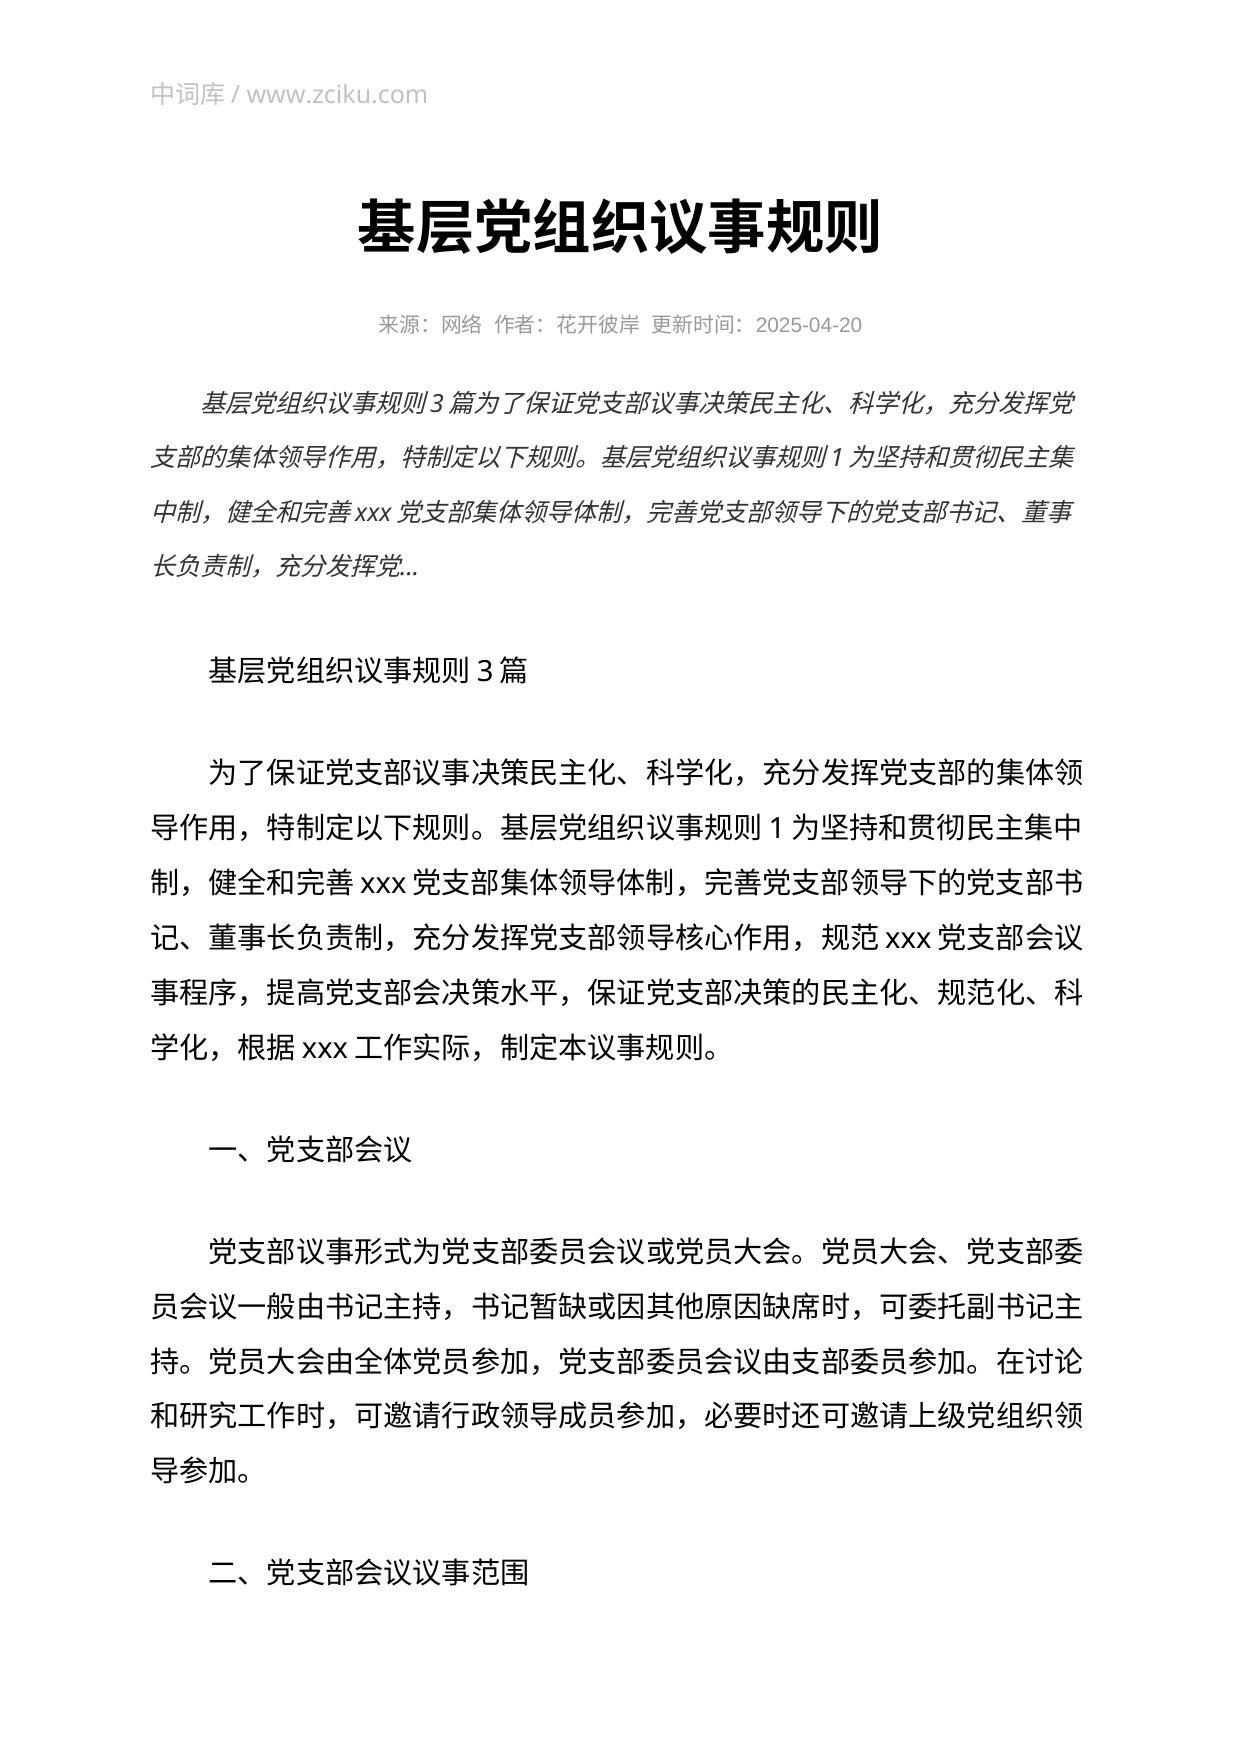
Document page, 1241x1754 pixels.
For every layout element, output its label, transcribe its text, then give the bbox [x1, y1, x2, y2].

text 党支部议事形式为党支部委员会议或党员大会。党员大会、党支部委员会议一般由书记主持，书记暂缺或因其他原因缺席时，可委托副书记主持。党员大会由全体党员参加，党支部委员会议由支部委员参加。在讨论和研究工作时，可邀请行政领导成员参加，必要时还可邀请上级党组织领导参加。 [150, 1228, 1090, 1490]
text 基层党组织议事规则3篇为了保证党支部议事决策民主化、科学化，充分发挥党支部的集体领导作用，特制定以下规则。基层党组织议事规则1为坚持和贯彻民主集中制，健全和完善xxx党支部集体领导体制，完善党支部领导下的党支部书记、董事长负责制，充分发挥党... [150, 383, 1090, 583]
text 为了保证党支部议事决策民主化、科学化，充分发挥党支部的集体领导作用，特制定以下规则。基层党组织议事规则1为坚持和贯彻民主集中制，健全和完善xxx党支部集体领导体制，完善党支部领导下的党支部书记、董事长负责制，充分发挥党支部领导核心作用，规范xxx党支部会议事程序，提高党支部会决策水平，保证党支部决策的民主化、规范化、科学化，根据xxx工作实际，制定本议事规则。 [150, 750, 1090, 1067]
text 一、党支部会议 [150, 1127, 1090, 1169]
text 二、党支部会议议事范围 [150, 1550, 1090, 1592]
subtitle 基层党组织议事规则 [150, 181, 1090, 266]
text 来源：网络 作者：花开彼岸 更新时间：2025-04-20 [150, 313, 1090, 337]
text 基层党组织议事规则3篇 [150, 648, 1090, 690]
